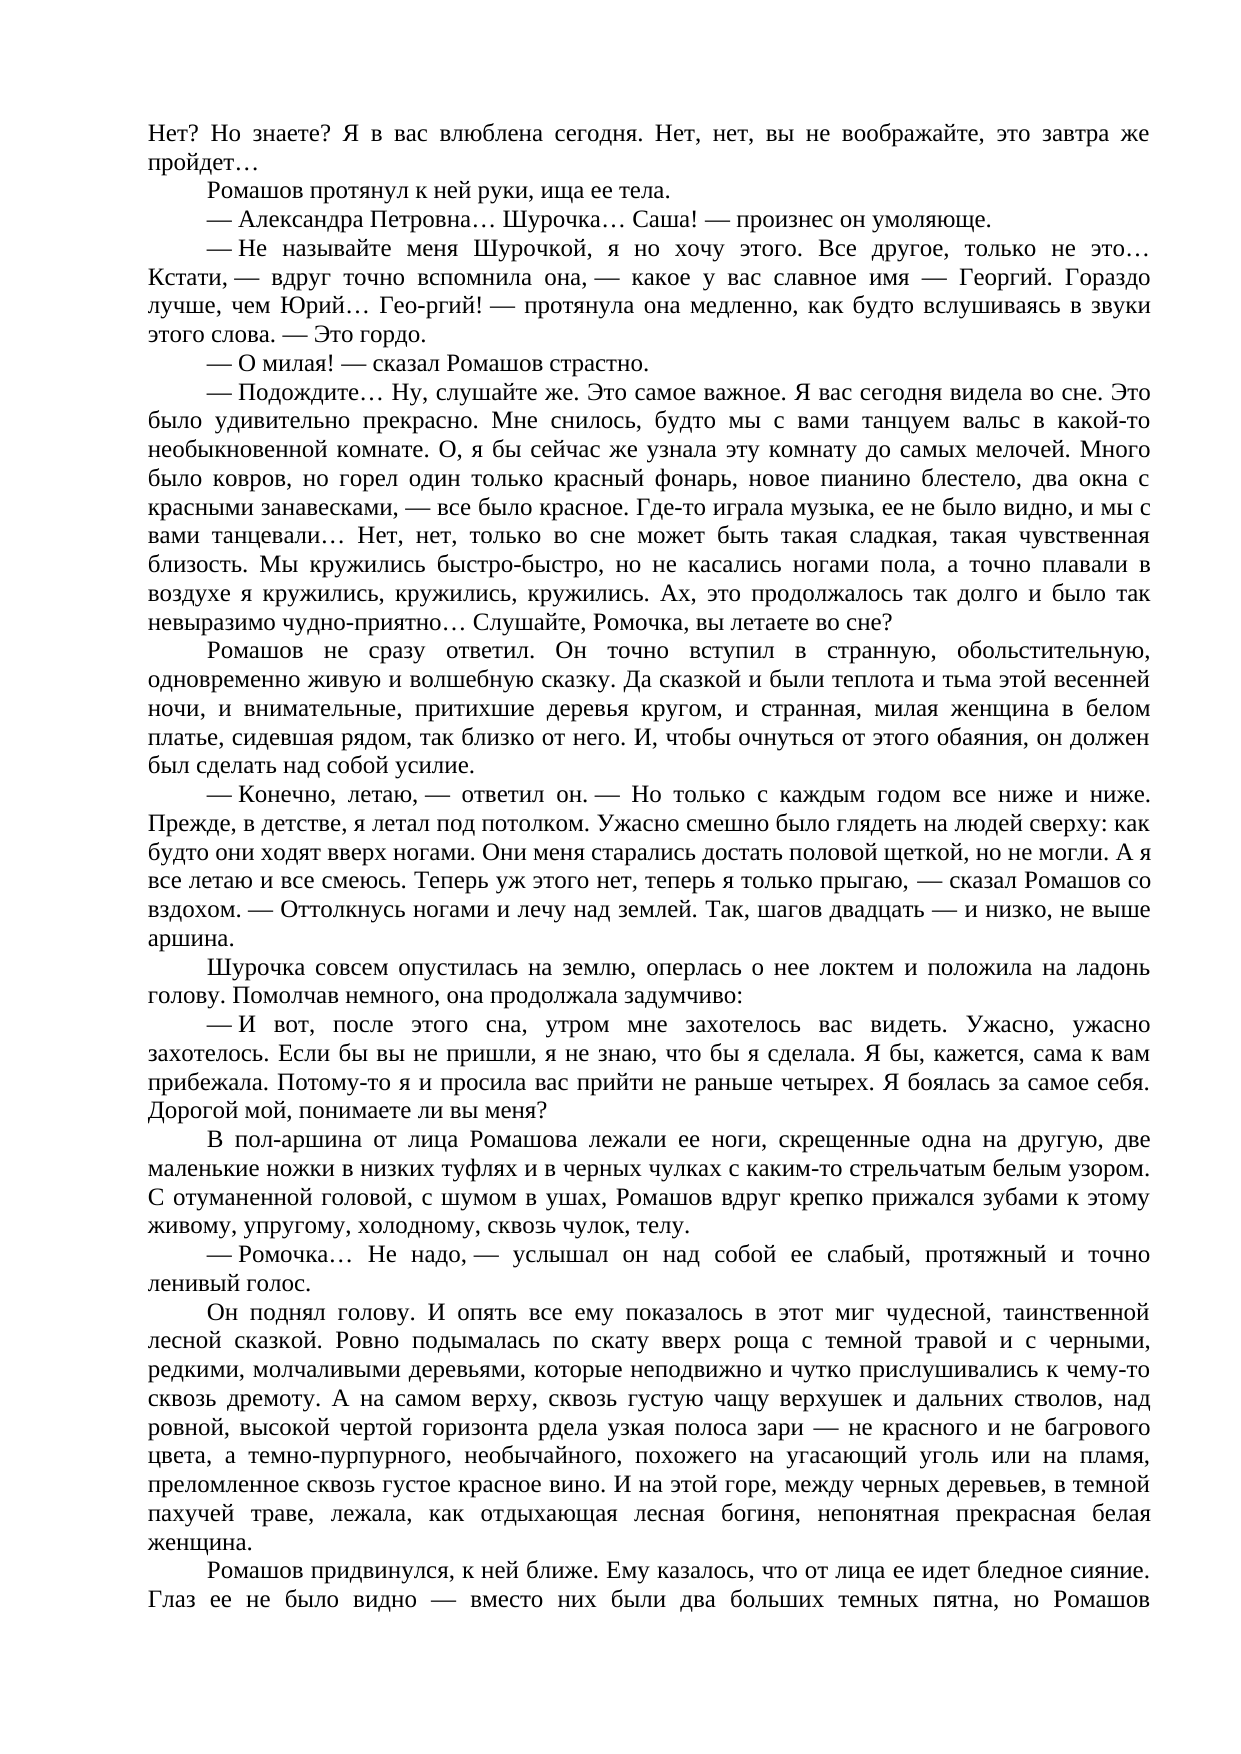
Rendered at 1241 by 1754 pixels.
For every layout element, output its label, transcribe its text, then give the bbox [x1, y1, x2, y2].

text — Не называйте меня Шурочкой, я но хочу этого. Все другое, только не это… Кстати, — вдруг точно вспомнила она, — какое у вас славное имя — Георгий. Гораздо лучше, чем Юрий… Гео-ргий! — протянула она медленно, как будто вслушиваясь в звуки этого слова. — Это гордо. [148, 233, 1152, 348]
text — Александра Петровна… Шурочка… Саша! — произнес он умоляюще. [148, 204, 1152, 233]
text — О милая! — сказал Ромашов страстно. [148, 348, 1152, 377]
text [148, 118, 1152, 176]
text — Подождите… Ну, слушайте же. Это самое важное. Я вас сегодня видела во сне. Это было удивительно прекрасно. Мне снилось, будто мы с вами танцуем вальс в какой-то необыкновенной комнате. О, я бы сейчас же узнала эту комнату до самых мелочей. Много было ковров, но горел один только красный фонарь, новое пианино блестело, два окна с красными занавесками, — все было красное. Где-то играла музыка, ее не было видно, и мы с вами танцевали… Нет, нет, только во сне может быть такая сладкая, такая чувственная близость. Мы кружились быстро-быстро, но не касались ногами пола, а точно плавали в воздухе я кружились, кружились, кружились. Ах, это продолжалось так долго и было так невыразимо чудно-приятно… Слушайте, Ромочка, вы летаете во сне? [148, 377, 1152, 636]
text Он поднял голову. И опять все ему показалось в этот миг чудесной, таинственной лесной сказкой. Ровно подымалась по скату вверх роща с темной травой и с черными, редкими, молчаливыми деревьями, которые неподвижно и чутко прислушивались к чему-то сквозь дремоту. А на самом верху, сквозь густую чащу верхушек и дальних стволов, над ровной, высокой чертой горизонта рдела узкая полоса зари — не красного и не багрового цвета, а темно-пурпурного, необычайного, похожего на угасающий уголь или на пламя, преломленное сквозь густое красное вино. И на этой горе, между черных деревьев, в темной пахучей траве, лежала, как отдыхающая лесная богиня, непонятная прекрасная белая женщина. [148, 1297, 1152, 1556]
text В пол-аршина от лица Ромашова лежали ее ноги, скрещенные одна на другую, две маленькие ножки в низких туфлях и в черных чулках с каким-то стрельчатым белым узором. С отуманенной головой, с шумом в ушах, Ромашов вдруг крепко прижался зубами к этому живому, упругому, холодному, сквозь чулок, телу. [148, 1124, 1152, 1239]
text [148, 1556, 1152, 1613]
text — Конечно, летаю, — ответил он. — Но только с каждым годом все ниже и ниже. Прежде, в детстве, я летал под потолком. Ужасно смешно было глядеть на людей сверху: как будто они ходят вверх ногами. Они меня старались достать половой щеткой, но не могли. А я все летаю и все смеюсь. Теперь уж этого нет, теперь я только прыгаю, — сказал Ромашов со вздохом. — Оттолкнусь ногами и лечу над землей. Так, шагов двадцать — и низко, не выше аршина. [148, 779, 1152, 952]
text Шурочка совсем опустилась на землю, оперлась о нее локтем и положила на ладонь голову. Помолчав немного, она продолжала задумчиво: [148, 952, 1152, 1009]
text Ромашов не сразу ответил. Он точно вступил в странную, обольстительную, одновременно живую и волшебную сказку. Да сказкой и были теплота и тьма этой весенней ночи, и внимательные, притихшие деревья кругом, и странная, милая женщина в белом платье, сидевшая рядом, так близко от него. И, чтобы очнуться от этого обаяния, он должен был сделать над собой усилие. [148, 636, 1152, 779]
text — И вот, после этого сна, утром мне захотелось вас видеть. Ужасно, ужасно захотелось. Если бы вы не пришли, я не знаю, что бы я сделала. Я бы, кажется, сама к вам прибежала. Потому-то я и просила вас прийти не раньше четырех. Я боялась за самое себя. Дорогой мой, понимаете ли вы меня? [148, 1009, 1152, 1124]
text Ромашов протянул к ней руки, ища ее тела. [148, 176, 1152, 204]
text — Ромочка… Не надо, — услышал он над собой ее слабый, протяжный и точно ленивый голос. [148, 1239, 1152, 1297]
